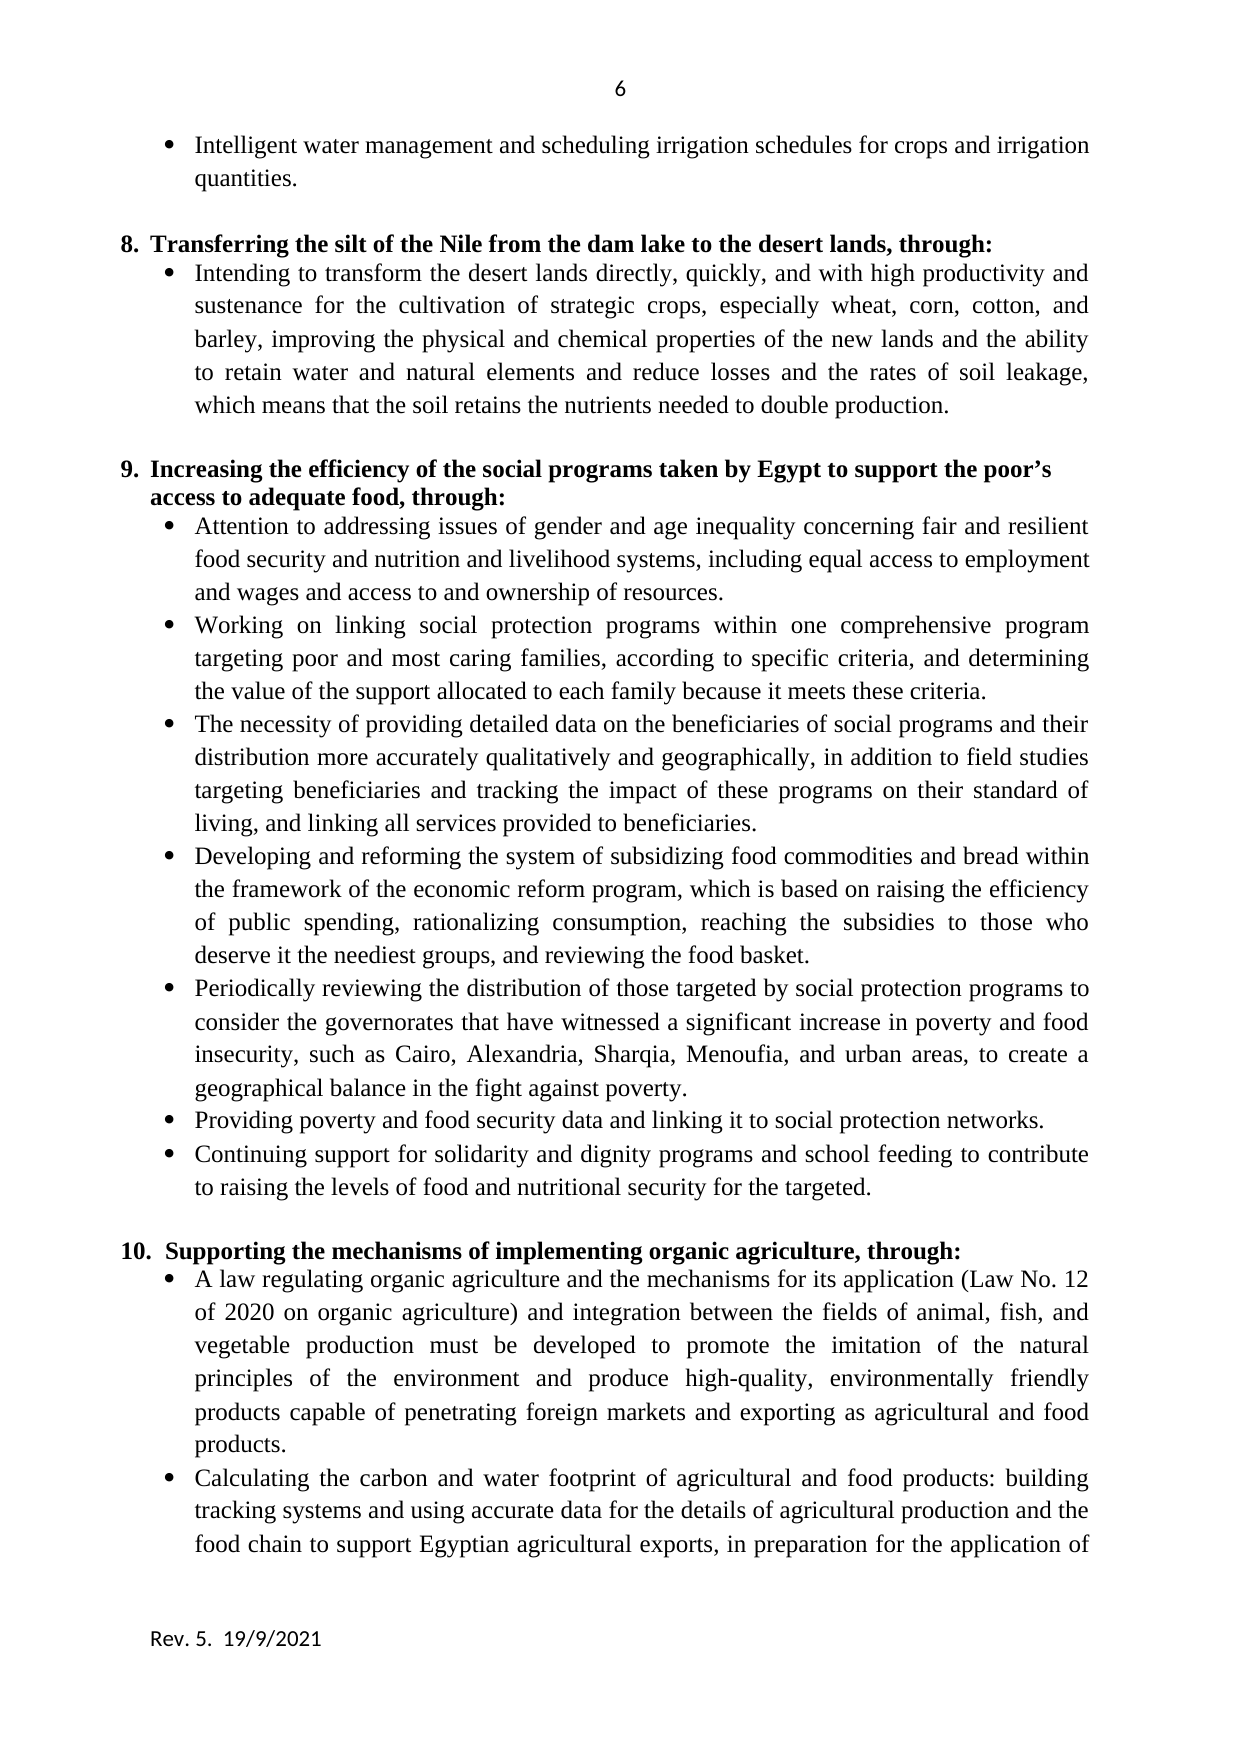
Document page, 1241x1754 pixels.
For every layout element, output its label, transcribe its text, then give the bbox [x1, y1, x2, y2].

list Continuing support for solidarity and dignity programs and school feeding to contribute to raising the levels of food and nutritional security for the targeted. [165, 1139, 1090, 1200]
list Attention to addressing issues of gender and age inequality concerning fair and resilient food security and nutrition and livelihood systems, including equal access to employment and wages and access to and ownership of resources. [165, 511, 1090, 606]
list Intelligent water management and scheduling irrigation schedules for crops and irrigation quantities. [165, 130, 1090, 192]
list Increasing the efficiency of the social programs taken by Egypt to support the poor’s access to adequate food, through: [120, 454, 1090, 511]
list Intending to transform the desert lands directly, quickly, and with high productivity and sustenance for the cultivation of strategic crops, especially wheat, corn, cotton, and barley, improving the physical and chemical properties of the new lands and the ability to retain water and natural elements and reduce losses and the rates of soil leakage, which means that the soil retains the nutrients needed to double production. [165, 258, 1090, 418]
list The necessity of providing detailed data on the beneficiaries of social programs and their distribution more accurately qualitatively and geographically, in addition to field studies targeting beneficiaries and tracking the impact of these programs on their standard of living, and linking all services provided to beneficiaries. [165, 709, 1090, 837]
list Working on linking social protection programs within one comprehensive program targeting poor and most caring families, according to specific criteria, and determining the value of the support allocated to each family because it meets these criteria. [165, 610, 1090, 705]
list Supporting the mechanisms of implementing organic agriculture, through: [120, 1236, 1090, 1264]
list A law regulating organic agriculture and the mechanisms for its application (Law No. 12 of 2020 on organic agriculture) and integration between the fields of animal, fish, and vegetable production must be developed to promote the imitation of the natural principles of the environment and produce high-quality, environmentally friendly products capable of penetrating foreign markets and exporting as agricultural and food products. [165, 1264, 1090, 1458]
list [165, 1463, 1090, 1557]
list Transferring the silt of the Nile from the dam lake to the desert lands, through: [120, 229, 1090, 258]
list Periodically reviewing the distribution of those targeted by social protection programs to consider the governorates that have witnessed a significant increase in poverty and food insecurity, such as Cairo, Alexandria, Sharqia, Menoufia, and urban areas, to create a geographical balance in the fight against poverty. [165, 973, 1090, 1101]
list Developing and reforming the system of subsidizing food commodities and bread within the framework of the economic reform program, which is based on raising the efficiency of public spending, rationalizing consumption, reaching the subsidies to those who deserve it the neediest groups, and reviewing the food basket. [165, 841, 1090, 969]
list Providing poverty and food security data and linking it to social protection networks. [165, 1106, 1090, 1134]
